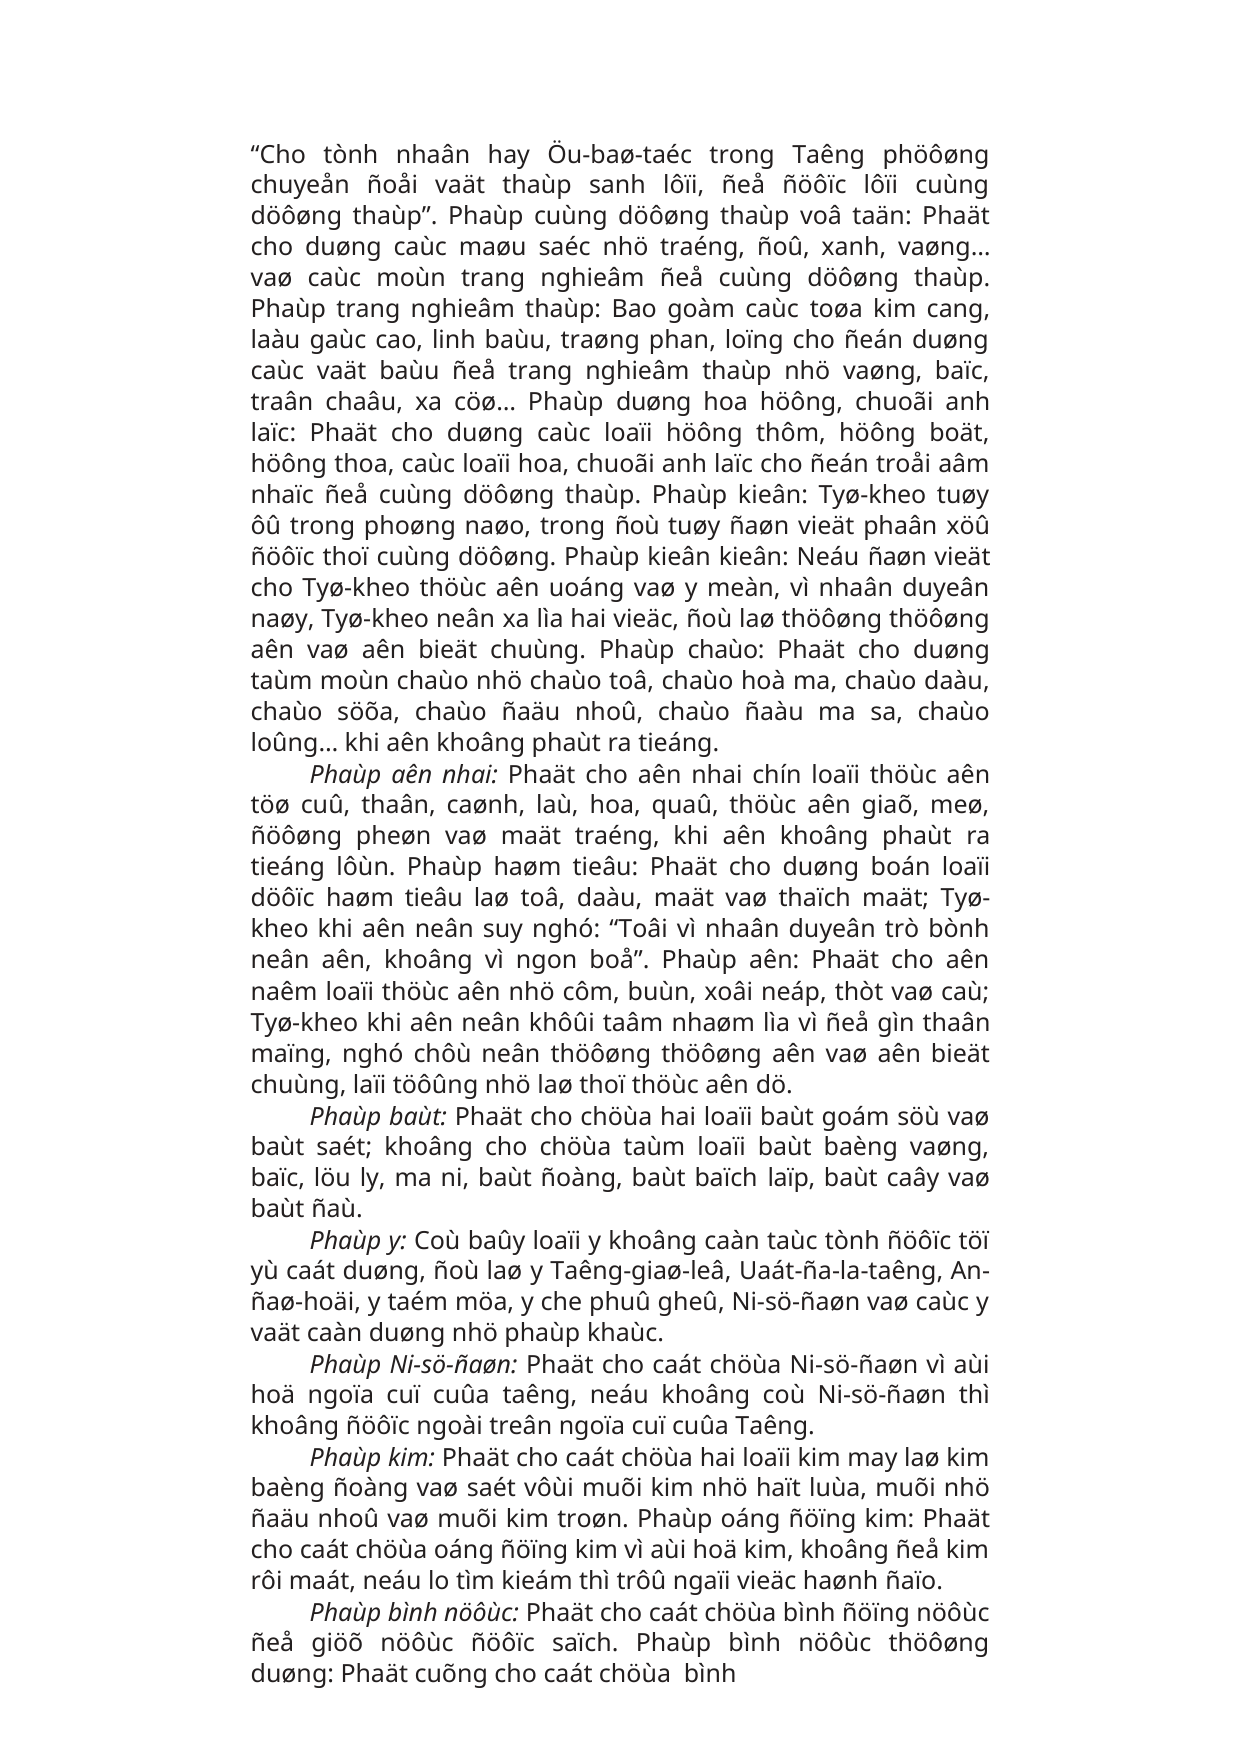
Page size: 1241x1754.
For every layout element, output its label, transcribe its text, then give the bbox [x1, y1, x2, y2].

text Phaùp kim: Phaät cho caát chöùa hai loaïi kim may laø kim baèng ñoàng vaø saét vôùi muõi kim nhö haït luùa, muõi nhö ñaäu nhoû vaø muõi kim troøn. Phaùp oáng ñöïng kim: Phaät cho caát chöùa oáng ñöïng kim vì aùi hoä kim, khoâng ñeå kim rôi maát, neáu lo tìm kieám thì trôû ngaïi vieäc haønh ñaïo. [250, 1442, 990, 1597]
text Phaùp baùt: Phaät cho chöùa hai loaïi baùt goám söù vaø baùt saét; khoâng cho chöùa taùm loaïi baùt baèng vaøng, baïc, löu ly, ma ni, baùt ñoàng, baùt baïch laïp, baùt caây vaø baùt ñaù. [250, 1100, 990, 1224]
text Phaùp y: Coù baûy loaïi y khoâng caàn taùc tònh ñöôïc töï yù caát duøng, ñoù laø y Taêng-giaø-leâ, Uaát-ña-la-taêng, An-ñaø-hoäi, y taém möa, y che phuû gheû, Ni-sö-ñaøn vaø caùc y vaät caàn duøng nhö phaùp khaùc. [250, 1224, 990, 1348]
text Phaùp aên nhai: Phaät cho aên nhai chín loaïi thöùc aên töø cuû, thaân, caønh, laù, hoa, quaû, thöùc aên giaõ, meø, ñöôøng pheøn vaø maät traéng, khi aên khoâng phaùt ra tieáng lôùn. Phaùp haøm tieâu: Phaät cho duøng boán loaïi döôïc haøm tieâu laø toâ, daàu, maät vaø thaïch maät; Tyø-kheo khi aên neân suy nghó: “Toâi vì nhaân duyeân trò bònh neân aên, khoâng vì ngon boå”. Phaùp aên: Phaät cho aên naêm loaïi thöùc aên nhö côm, buùn, xoâi neáp, thòt vaø caù; Tyø-kheo khi aên neân khôûi taâm nhaøm lìa vì ñeå gìn thaân maïng, nghó chôù neân thöôøng thöôøng aên vaø aên bieät chuùng, laïi töôûng nhö laø thoï thöùc aên dö. [250, 759, 990, 1100]
text Phaùp bình nöôùc: Phaät cho caát chöùa bình ñöïng nöôùc ñeå giöõ nöôùc ñöôïc saïch. Phaùp bình nöôùc thöôøng duøng: Phaät cuõng cho caát chöùa bình [250, 1597, 990, 1690]
text Phaùp Ni-sö-ñaøn: Phaät cho caát chöùa Ni-sö-ñaøn vì aùi hoä ngoïa cuï cuûa taêng, neáu khoâng coù Ni-sö-ñaøn thì khoâng ñöôïc ngoài treân ngoïa cuï cuûa Taêng. [250, 1348, 990, 1442]
text “Cho tònh nhaân hay Öu-baø-taéc trong Taêng phöôøng chuyeån ñoåi vaät thaùp sanh lôïi, ñeå ñöôïc lôïi cuùng döôøng thaùp”. Phaùp cuùng döôøng thaùp voâ taän: Phaät cho duøng caùc maøu saéc nhö traéng, ñoû, xanh, vaøng… vaø caùc moùn trang nghieâm ñeå cuùng döôøng thaùp. Phaùp trang nghieâm thaùp: Bao goàm caùc toøa kim cang, laàu gaùc cao, linh baùu, traøng phan, loïng cho ñeán duøng caùc vaät baùu ñeå trang nghieâm thaùp nhö vaøng, baïc, traân chaâu, xa cöø… Phaùp duøng hoa höông, chuoãi anh laïc: Phaät cho duøng caùc loaïi höông thôm, höông boät, höông thoa, caùc loaïi hoa, chuoãi anh laïc cho ñeán troåi aâm nhaïc ñeå cuùng döôøng thaùp. Phaùp kieân: Tyø-kheo tuøy ôû trong phoøng naøo, trong ñoù tuøy ñaøn vieät phaân xöû ñöôïc thoï cuùng döôøng. Phaùp kieân kieân: Neáu ñaøn vieät cho Tyø-kheo thöùc aên uoáng vaø y meàn, vì nhaân duyeân naøy, Tyø-kheo neân xa lìa hai vieäc, ñoù laø thöôøng thöôøng aên vaø aên bieät chuùng. Phaùp chaùo: Phaät cho duøng taùm moùn chaùo nhö chaùo toâ, chaùo hoà ma, chaùo daàu, chaùo söõa, chaùo ñaäu nhoû, chaùo ñaàu ma sa, chaùo loûng… khi aên khoâng phaùt ra tieáng. [250, 138, 990, 759]
